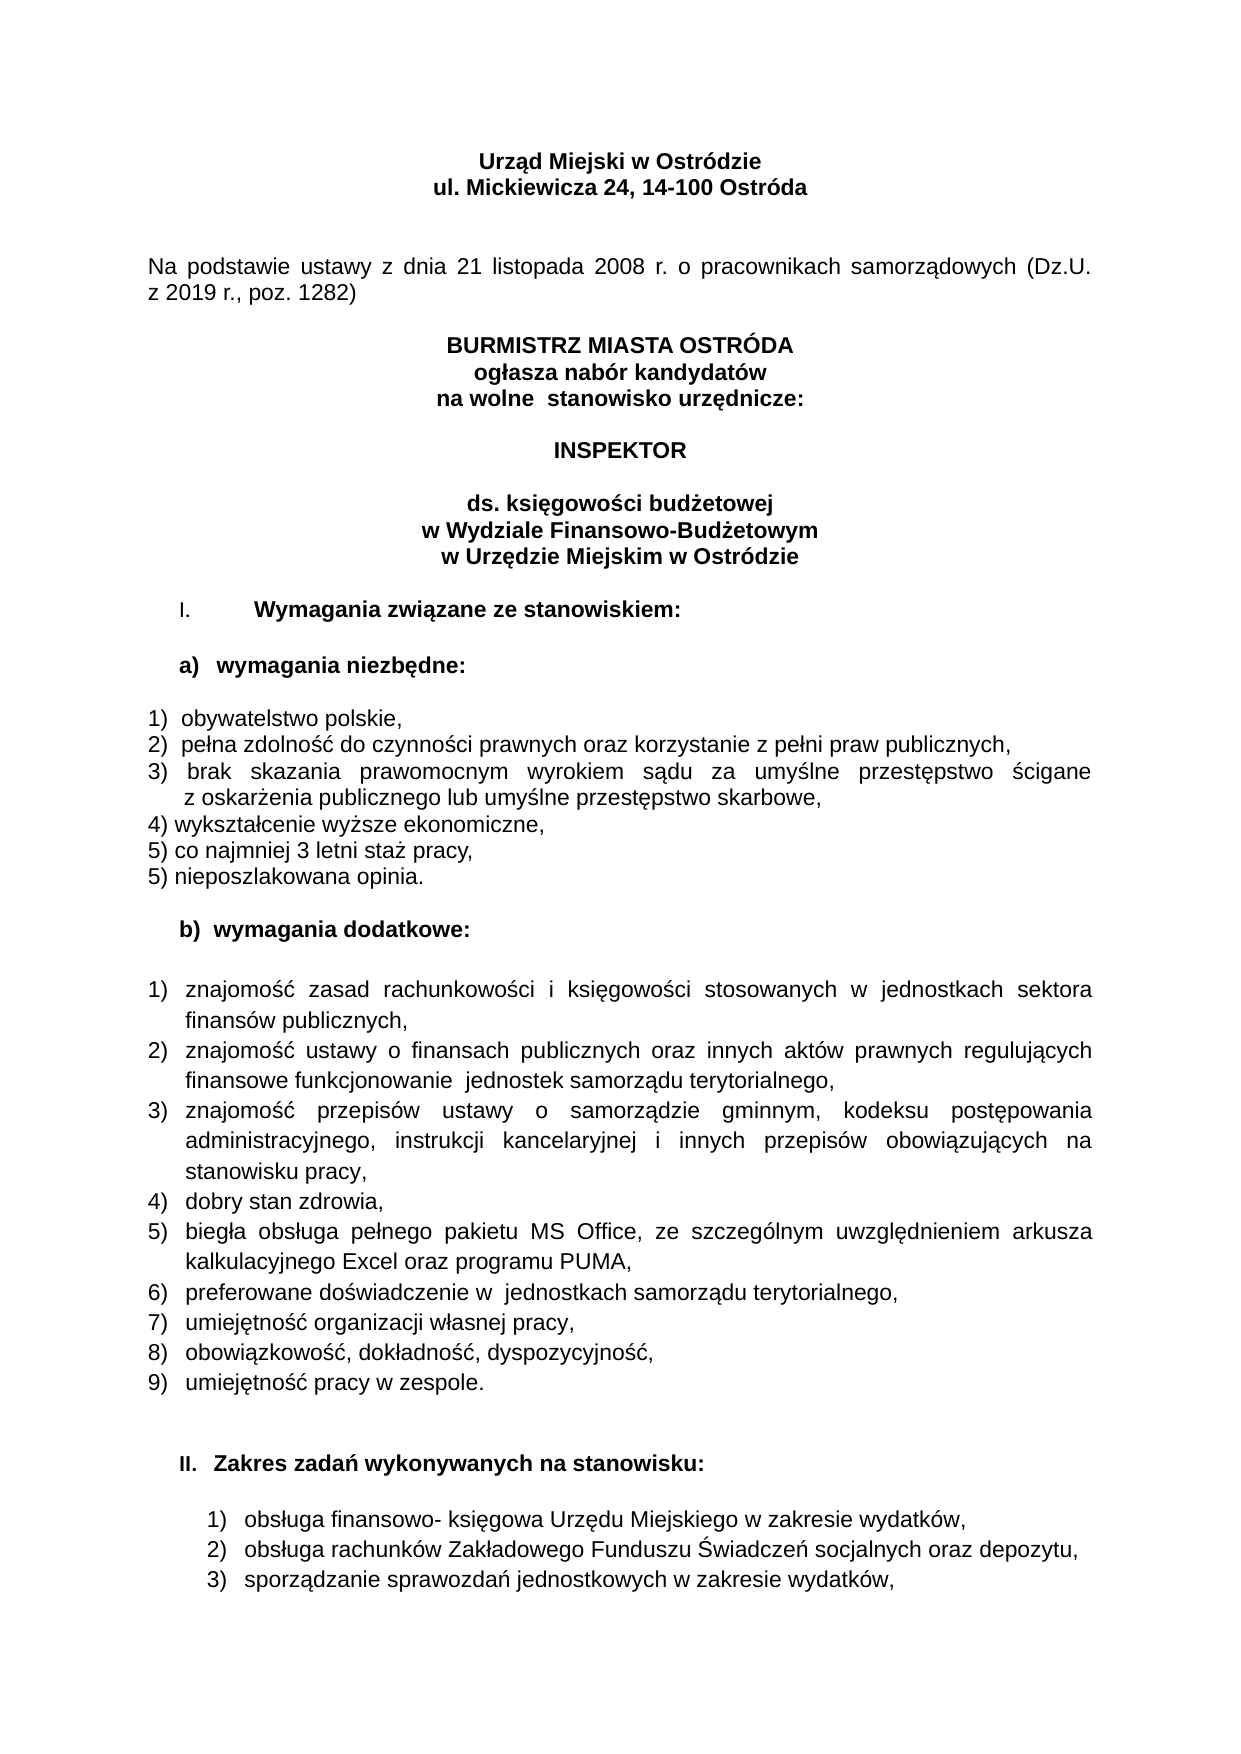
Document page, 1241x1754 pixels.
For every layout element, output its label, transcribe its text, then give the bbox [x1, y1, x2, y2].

list Wymagania związane ze stanowiskiem: [179, 596, 1093, 624]
text 1) obywatelstwo polskie, [148, 705, 1093, 731]
text 3) brak skazania prawomocnym wyrokiem sądu za umyślne przestępstwo ścigane z oskarżenia publicznego lub umyślne przestępstwo skarbowe, [148, 758, 1093, 811]
list Zakres zadań wykonywanych na stanowisku: [179, 1449, 1093, 1477]
list obsługa rachunków Zakładowego Funduszu Świadczeń socjalnych oraz depozytu, [207, 1536, 1093, 1562]
text ds. księgowości budżetowej [148, 490, 1093, 517]
list wymagania niezbędne: [179, 652, 1093, 679]
text Urząd Miejski w Ostródzie [148, 148, 1093, 174]
list znajomość zasad rachunkowości i księgowości stosowanych w jednostkach sektora finansów publicznych, [148, 976, 1093, 1033]
list wymagania dodatkowe: [179, 916, 1093, 942]
text w Wydziale Finansowo-Budżetowym [148, 517, 1093, 543]
text ogłasza nabór kandydatów [148, 358, 1093, 385]
list preferowane doświadczenie w jednostkach samorządu terytorialnego, [148, 1278, 1093, 1305]
text na wolne stanowisko urzędnicze: [148, 385, 1093, 411]
text BURMISTRZ MIASTA OSTRÓDA [148, 332, 1093, 358]
text INSPEKTOR [148, 437, 1093, 464]
text 4) wykształcenie wyższe ekonomiczne, [148, 811, 1093, 837]
list umiejętność pracy w zespole. [148, 1369, 1093, 1395]
text 2) pełna zdolność do czynności prawnych oraz korzystanie z pełni praw publicznych, [148, 731, 1093, 758]
text w Urzędzie Miejskim w Ostródzie [148, 543, 1093, 569]
list obsługa finansowo- księgowa Urzędu Miejskiego w zakresie wydatków, [207, 1506, 1093, 1532]
list znajomość ustawy o finansach publicznych oraz innych aktów prawnych regulujących finansowe funkcjonowanie jednostek samorządu terytorialnego, [148, 1037, 1093, 1093]
text 5) nieposzlakowana opinia. [148, 863, 1093, 889]
list umiejętność organizacji własnej pracy, [148, 1309, 1093, 1335]
list obowiązkowość, dokładność, dyspozycyjność, [148, 1339, 1093, 1365]
text 5) co najmniej 3 letni staż pracy, [148, 837, 1093, 863]
list sporządzanie sprawozdań jednostkowych w zakresie wydatków, [207, 1566, 1093, 1592]
text ul. Mickiewicza 24, 14-100 Ostróda [148, 174, 1093, 200]
text Na podstawie ustawy z dnia 21 listopada 2008 r. o pracownikach samorządowych (Dz.U. z 2019 r., poz. 1282) [148, 253, 1093, 306]
list dobry stan zdrowia, [148, 1188, 1093, 1214]
list znajomość przepisów ustawy o samorządzie gminnym, kodeksu postępowania administracyjnego, instrukcji kancelaryjnej i innych przepisów obowiązujących na stanowisku pracy, [148, 1097, 1093, 1184]
list biegła obsługa pełnego pakietu MS Office, ze szczególnym uwzględnieniem arkusza kalkulacyjnego Excel oraz programu PUMA, [148, 1218, 1093, 1274]
